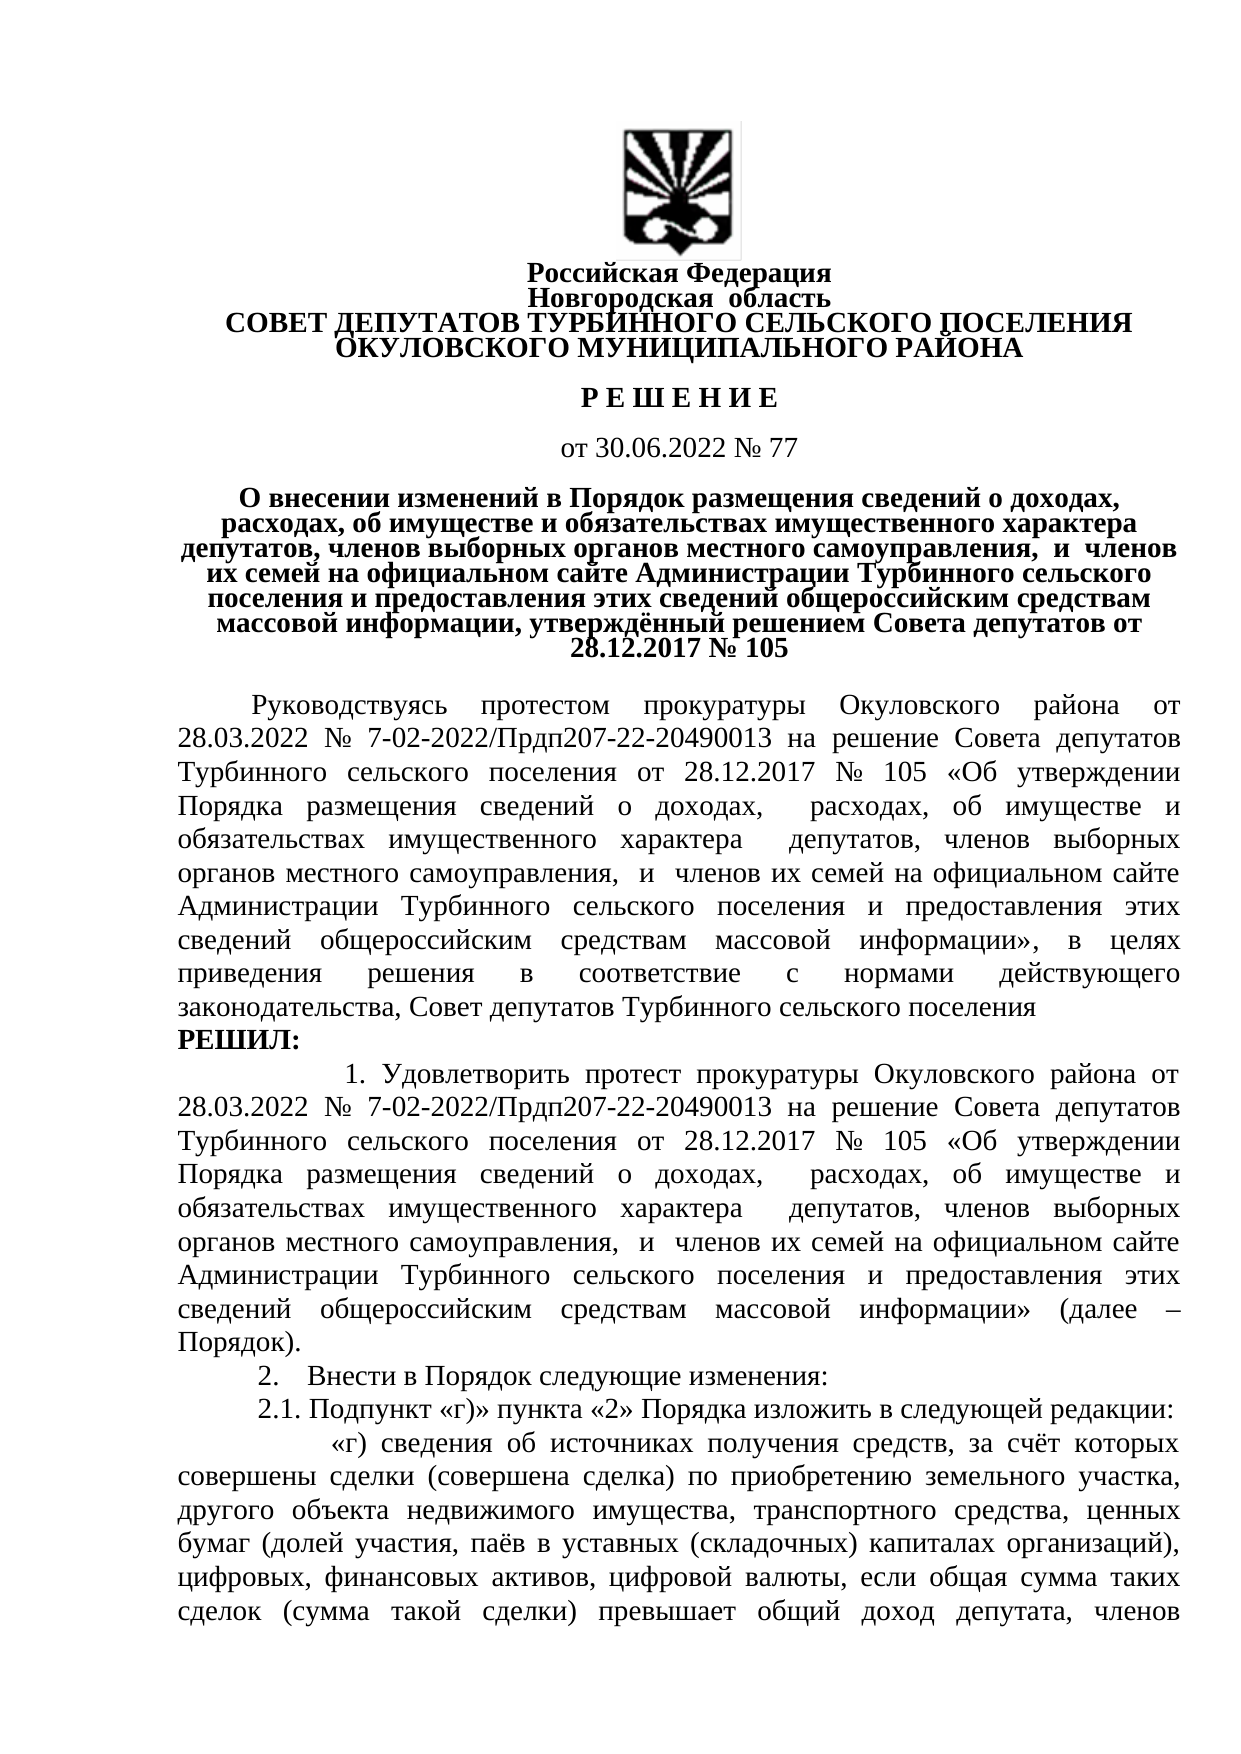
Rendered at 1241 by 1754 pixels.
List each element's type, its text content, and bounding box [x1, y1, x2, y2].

text Новгородская область [177, 287, 1181, 312]
text Российская Федерация [177, 262, 1181, 287]
text ОКУЛОВСКОГО МУНИЦИПАЛЬНОГО РАЙОНА [177, 337, 1181, 362]
text Р Е Ш Е Н И Е [177, 387, 1181, 412]
text 1. Удовлетворить протест прокуратуры Окуловского района от 28.03.2022 № 7-02-2022/Прдп207-22-20490013 на решение Совета депутатов Турбинного сельского поселения от 28.12.2017 № 105 «Об утверждении Порядка размещения сведений о доходах, расходах, об имуществе и обязательствах имущественного характера депутатов, членов выборных органов местного самоуправления, и членов их семей на официальном сайте Администрации Турбинного сельского поселения и предоставления этих сведений общероссийским средствам массовой информации» (далее – Порядок). [177, 1056, 1181, 1358]
picture [616, 121, 743, 262]
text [177, 1425, 1181, 1626]
text СОВЕТ ДЕПУТАТОВ ТУРБИННОГО СЕЛЬСКОГО ПОСЕЛЕНИЯ [177, 312, 1181, 337]
text Руководствуясь протестом прокуратуры Окуловского района от 28.03.2022 № 7-02-2022/Прдп207-22-20490013 на решение Совета депутатов Турбинного сельского поселения от 28.12.2017 № 105 «Об утверждении Порядка размещения сведений о доходах, расходах, об имуществе и обязательствах имущественного характера депутатов, членов выборных органов местного самоуправления, и членов их семей на официальном сайте Администрации Турбинного сельского поселения и предоставления этих сведений общероссийским средствам массовой информации», в целях приведения решения в соответствие с нормами действующего законодательства, Совет депутатов Турбинного сельского поселения [177, 687, 1181, 1022]
text 2. Внести в Порядок следующие изменения: [177, 1358, 1181, 1391]
text 2.1. Подпункт «г)» пункта «2» Порядка изложить в следующей редакции: [177, 1391, 1181, 1425]
text О внесении изменений в Порядок размещения сведений о доходах, расходах, об имуществе и обязательствах имущественного характера депутатов, членов выборных органов местного самоуправления, и членов их семей на официальном сайте Администрации Турбинного сельского поселения и предоставления этих сведений общероссийским средствам массовой информации, утверждённый решением Совета депутатов от 28.12.2017 № 105 [177, 487, 1181, 662]
text от 30.06.2022 № 77 [177, 437, 1181, 462]
text РЕШИЛ: [177, 1022, 1181, 1056]
